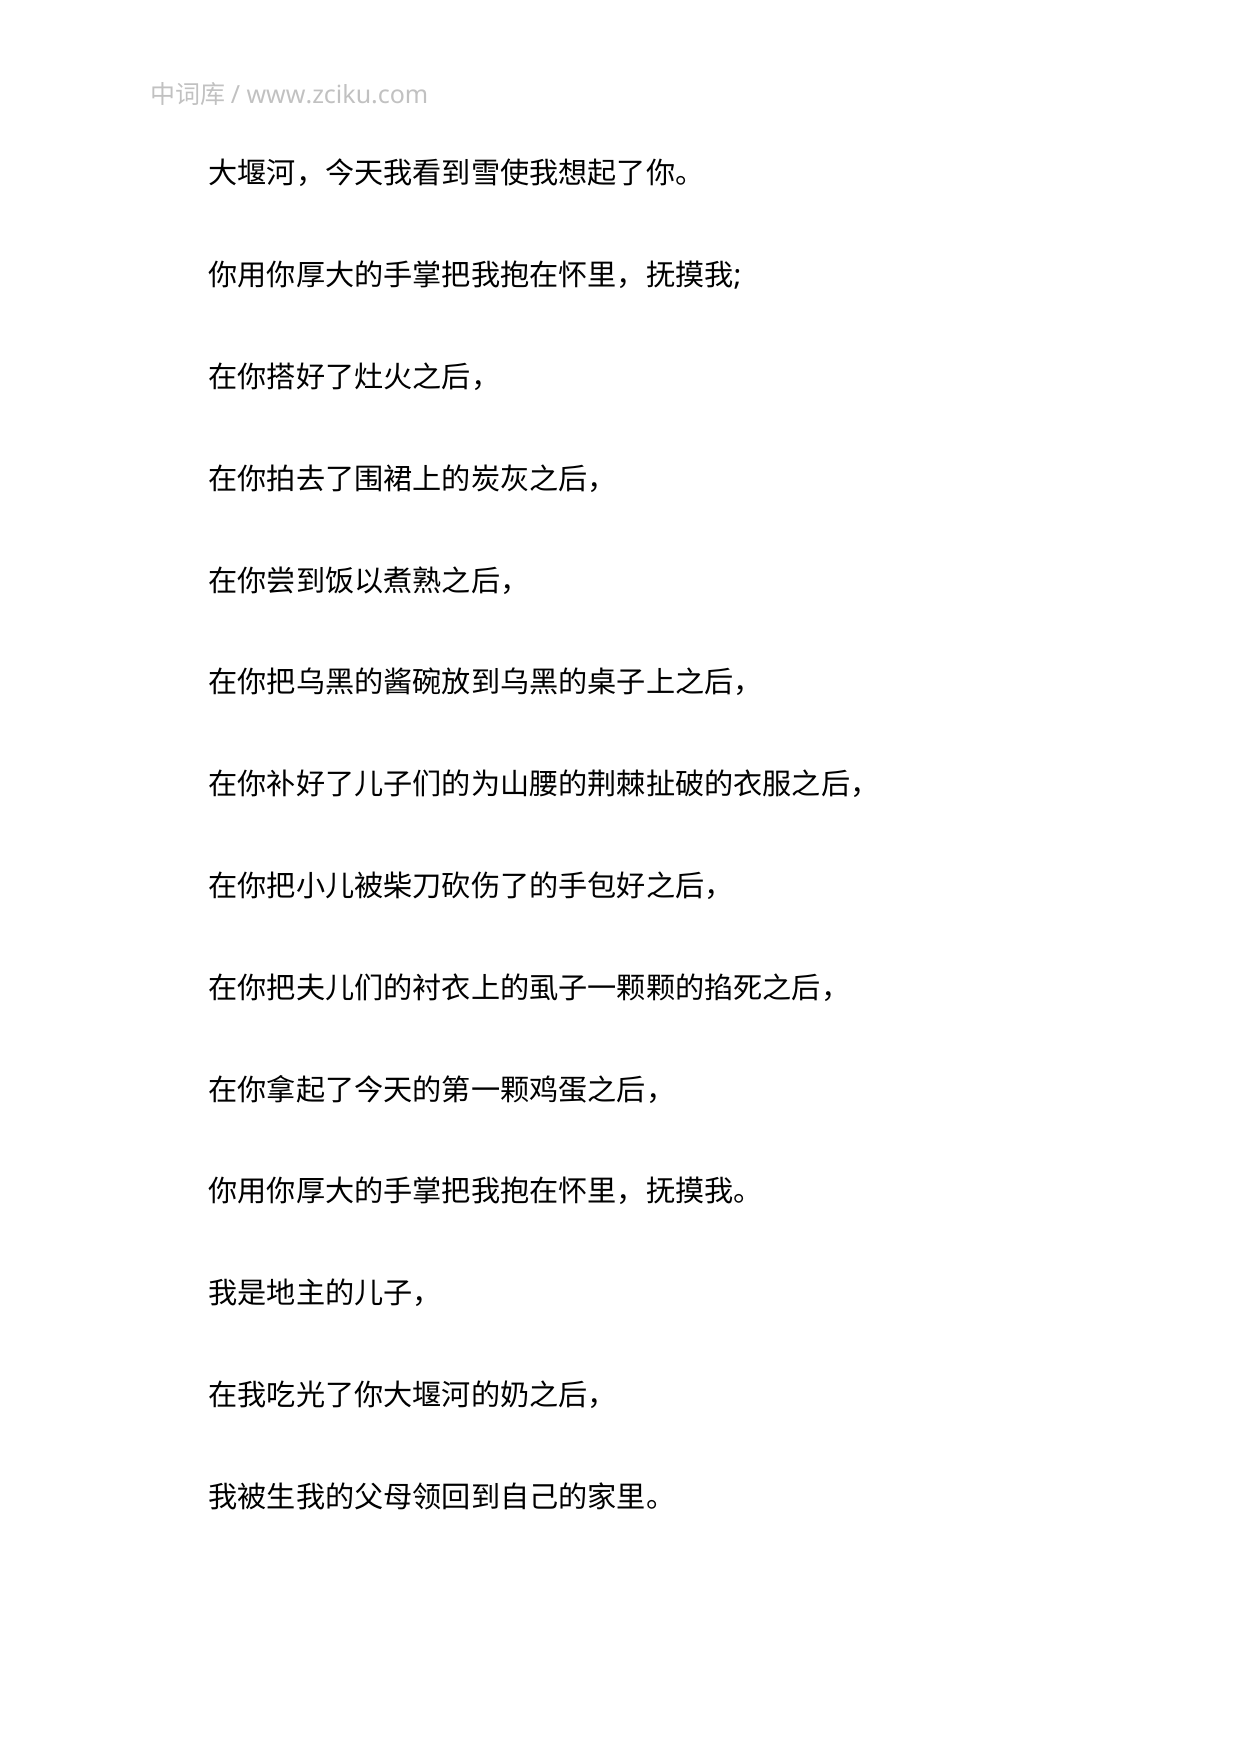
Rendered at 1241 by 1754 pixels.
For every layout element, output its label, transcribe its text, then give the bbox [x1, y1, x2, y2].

text 大堰河，今天我看到雪使我想起了你。 [150, 150, 1090, 192]
text 在我吃光了你大堰河的奶之后， [150, 1371, 1090, 1414]
text 我被生我的父母领回到自己的家里。 [150, 1473, 1090, 1516]
text 在你把夫儿们的衬衣上的虱子一颗颗的掐死之后， [150, 964, 1090, 1007]
text 在你尝到饭以煮熟之后， [150, 557, 1090, 599]
text 在你拍去了围裙上的炭灰之后， [150, 456, 1090, 498]
text 在你把小儿被柴刀砍伤了的手包好之后， [150, 863, 1090, 905]
text 我是地主的儿子， [150, 1270, 1090, 1312]
text 在你搭好了灶火之后， [150, 354, 1090, 396]
text 你用你厚大的手掌把我抱在怀里，抚摸我; [150, 252, 1090, 294]
text 在你补好了儿子们的为山腰的荆棘扯破的衣服之后， [150, 761, 1090, 803]
text 在你拿起了今天的第一颗鸡蛋之后， [150, 1066, 1090, 1108]
text 在你把乌黑的酱碗放到乌黑的桌子上之后， [150, 659, 1090, 701]
text 你用你厚大的手掌把我抱在怀里，抚摸我。 [150, 1168, 1090, 1210]
